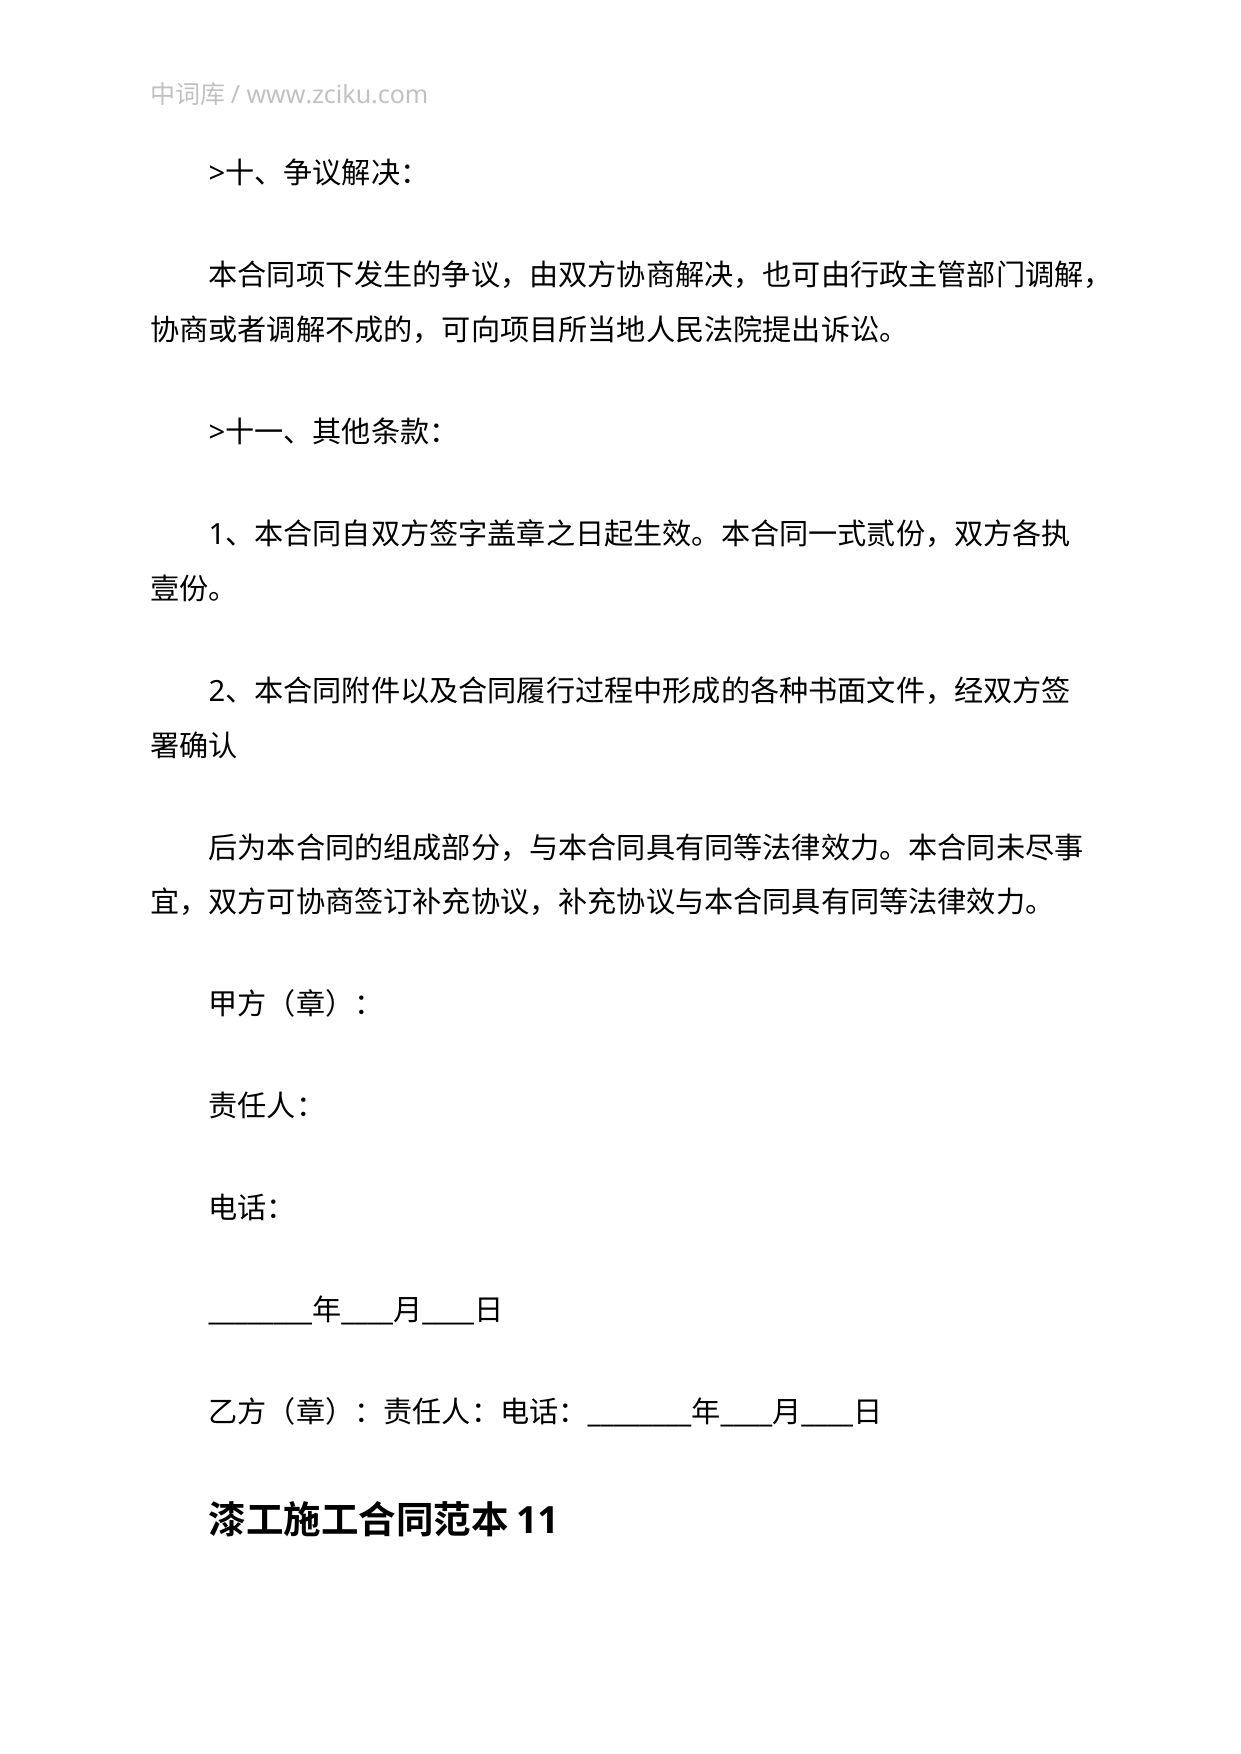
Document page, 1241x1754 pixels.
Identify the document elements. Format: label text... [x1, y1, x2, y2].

text 2、本合同附件以及合同履行过程中形成的各种书面文件，经双方签署确认 [150, 667, 1090, 765]
text 电话： [150, 1184, 1090, 1227]
text 后为本合同的组成部分，与本合同具有同等法律效力。本合同未尽事宜，双方可协商签订补充协议，补充协议与本合同具有同等法律效力。 [150, 824, 1090, 921]
text 1、本合同自双方签字盖章之日起生效。本合同一式贰份，双方各执壹份。 [150, 511, 1090, 608]
text 甲方（章）： [150, 981, 1090, 1023]
text ________年____月____日 [150, 1286, 1090, 1328]
text 本合同项下发生的争议，由双方协商解决，也可由行政主管部门调解，协商或者调解不成的，可向项目所当地人民法院提出诉讼。 [150, 252, 1090, 349]
text >十一、其他条款： [150, 409, 1090, 451]
text 责任人： [150, 1083, 1090, 1125]
text 漆工施工合同范本11 [150, 1490, 1090, 1544]
text 乙方（章）：责任人：电话：________年____月____日 [150, 1388, 1090, 1431]
text >十、争议解决： [150, 150, 1090, 192]
